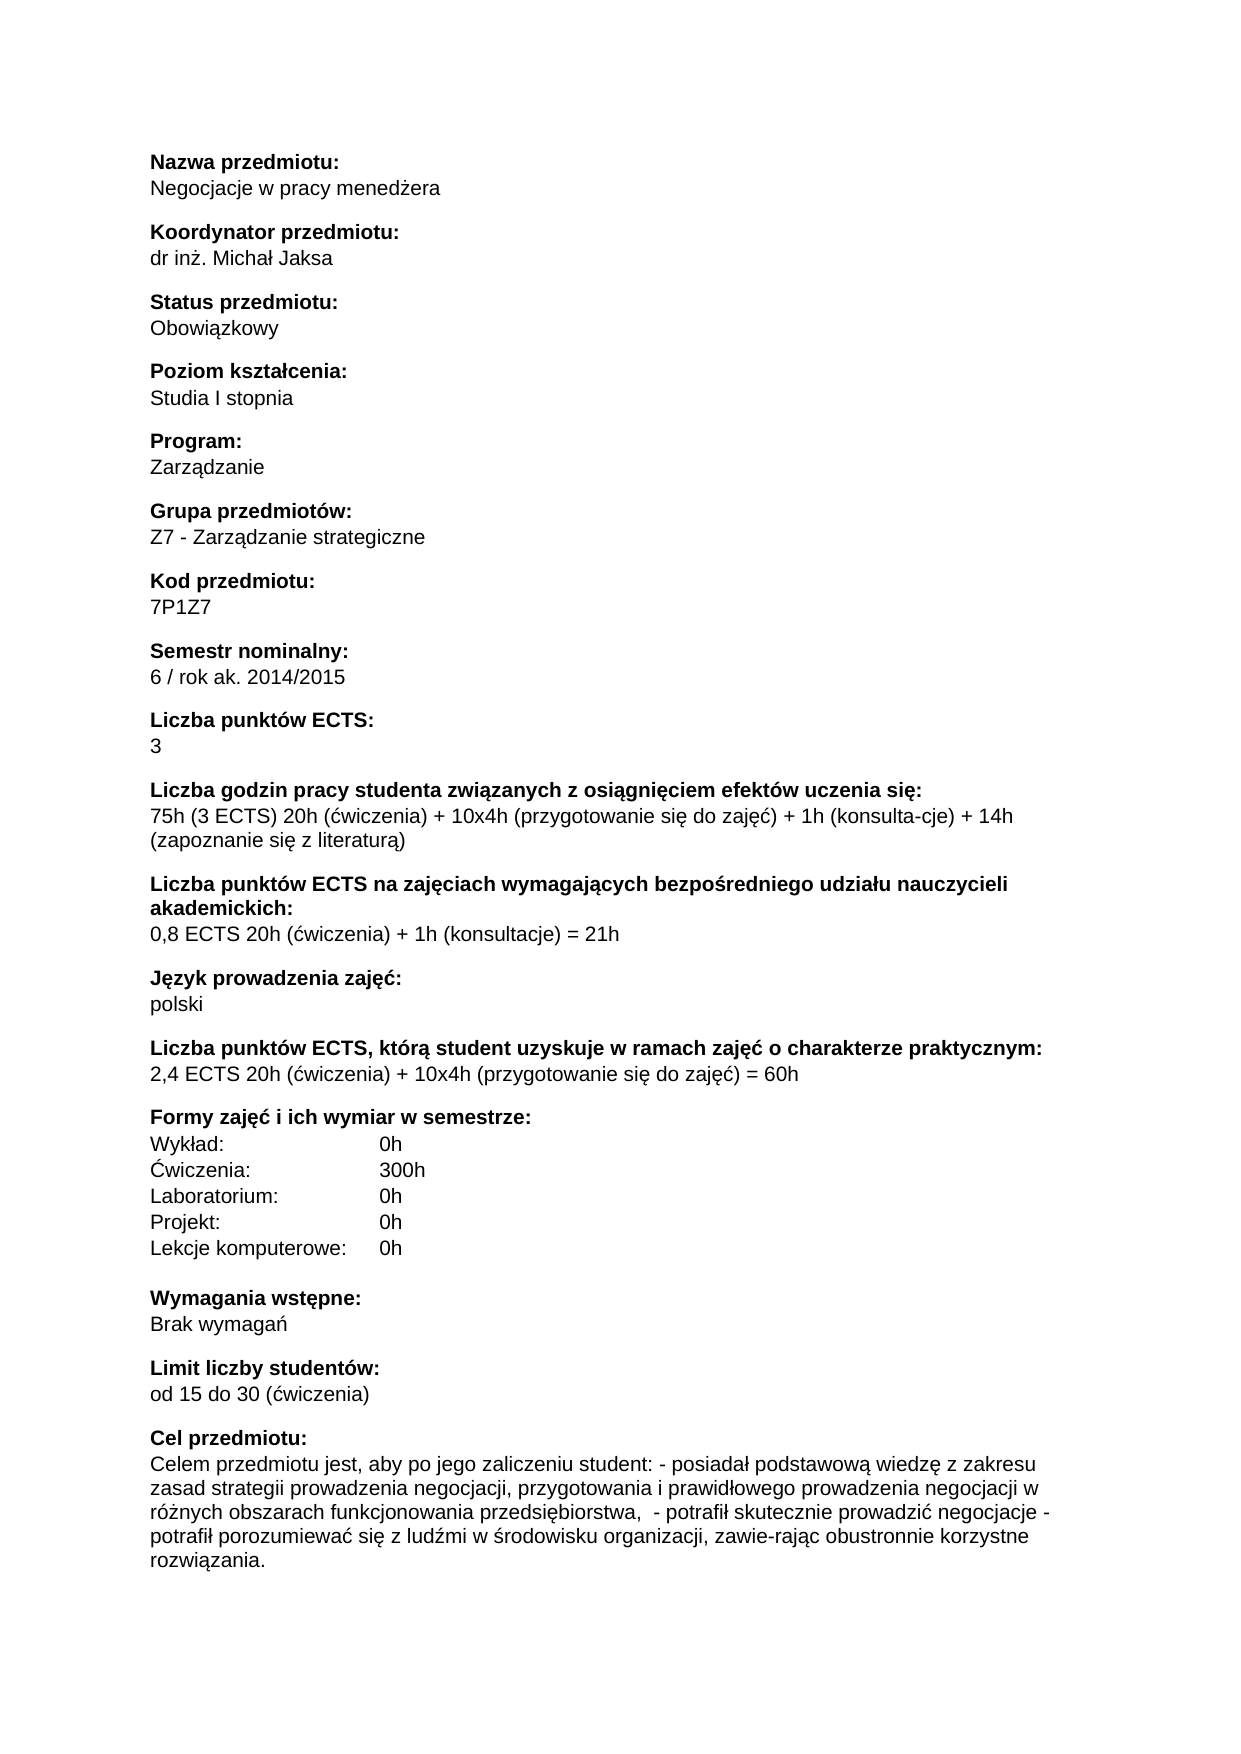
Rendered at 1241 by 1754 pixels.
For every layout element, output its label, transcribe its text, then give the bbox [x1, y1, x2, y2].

text 75h (3 ECTS) 20h (ćwiczenia) + 10x4h (przygotowanie się do zajęć) + 1h (konsulta-cje) + 14h (zapoznanie się z literaturą) [150, 804, 1090, 852]
table_cell Laboratorium: [140, 1184, 367, 1208]
text Koordynator przedmiotu: [150, 220, 1090, 244]
text Liczba punktów ECTS: [150, 708, 1090, 732]
table_cell Lekcje komputerowe: [140, 1236, 367, 1260]
table_cell 0h [369, 1234, 597, 1260]
text Celem przedmiotu jest, aby po jego zaliczeniu student: - posiadał podstawową wiedzę z zakresu zasad strategii prowadzenia negocjacji, przygotowania i prawidłowego prowadzenia negocjacji w różnych obszarach funkcjonowania przedsiębiorstwa, - potrafił skutecznie prowadzić negocjacje - potrafił porozumiewać się z ludźmi w środowisku organizacji, zawie-rając obustronnie korzystne rozwiązania. [150, 1452, 1090, 1571]
text Nazwa przedmiotu: [150, 150, 1090, 174]
text Poziom kształcenia: [150, 359, 1090, 383]
table_cell 0h [369, 1208, 597, 1234]
text Program: [150, 429, 1090, 453]
text 2,4 ECTS 20h (ćwiczenia) + 10x4h (przygotowanie się do zajęć) = 60h [150, 1061, 1090, 1085]
text Brak wymagań [150, 1312, 1090, 1336]
text 0,8 ECTS 20h (ćwiczenia) + 1h (konsultacje) = 21h [150, 922, 1090, 946]
text Semestr nominalny: [150, 638, 1090, 662]
text Liczba punktów ECTS na zajęciach wymagających bezpośredniego udziału nauczycieli akademickich: [150, 872, 1090, 920]
table_cell 0h [369, 1182, 597, 1208]
table_cell 300h [369, 1156, 597, 1182]
text Język prowadzenia zajęć: [150, 966, 1090, 989]
text Obowiązkowy [150, 316, 1090, 339]
text Negocjacje w pracy menedżera [150, 176, 1090, 200]
text Status przedmiotu: [150, 289, 1090, 313]
text Limit liczby studentów: [150, 1356, 1090, 1380]
text Wymagania wstępne: [150, 1286, 1090, 1310]
text Kod przedmiotu: [150, 569, 1090, 593]
table_cell Projekt: [140, 1210, 367, 1234]
table_header 0h [369, 1132, 597, 1156]
table_header Wykład: [140, 1132, 367, 1156]
text Studia I stopnia [150, 385, 1090, 409]
table_cell Ćwiczenia: [140, 1158, 367, 1182]
text Z7 - Zarządzanie strategiczne [150, 525, 1090, 549]
text 7P1Z7 [150, 595, 1090, 619]
text 6 / rok ak. 2014/2015 [150, 664, 1090, 688]
text Cel przedmiotu: [150, 1426, 1090, 1449]
text od 15 do 30 (ćwiczenia) [150, 1382, 1090, 1406]
text polski [150, 992, 1090, 1016]
text Grupa przedmiotów: [150, 499, 1090, 523]
text Formy zajęć i ich wymiar w semestrze: [150, 1105, 1090, 1129]
text Zarządzanie [150, 455, 1090, 479]
text Liczba punktów ECTS, którą student uzyskuje w ramach zajęć o charakterze praktycznym: [150, 1035, 1090, 1059]
text dr inż. Michał Jaksa [150, 246, 1090, 270]
text Liczba godzin pracy studenta związanych z osiągnięciem efektów uczenia się: [150, 778, 1090, 802]
text 3 [150, 734, 1090, 758]
